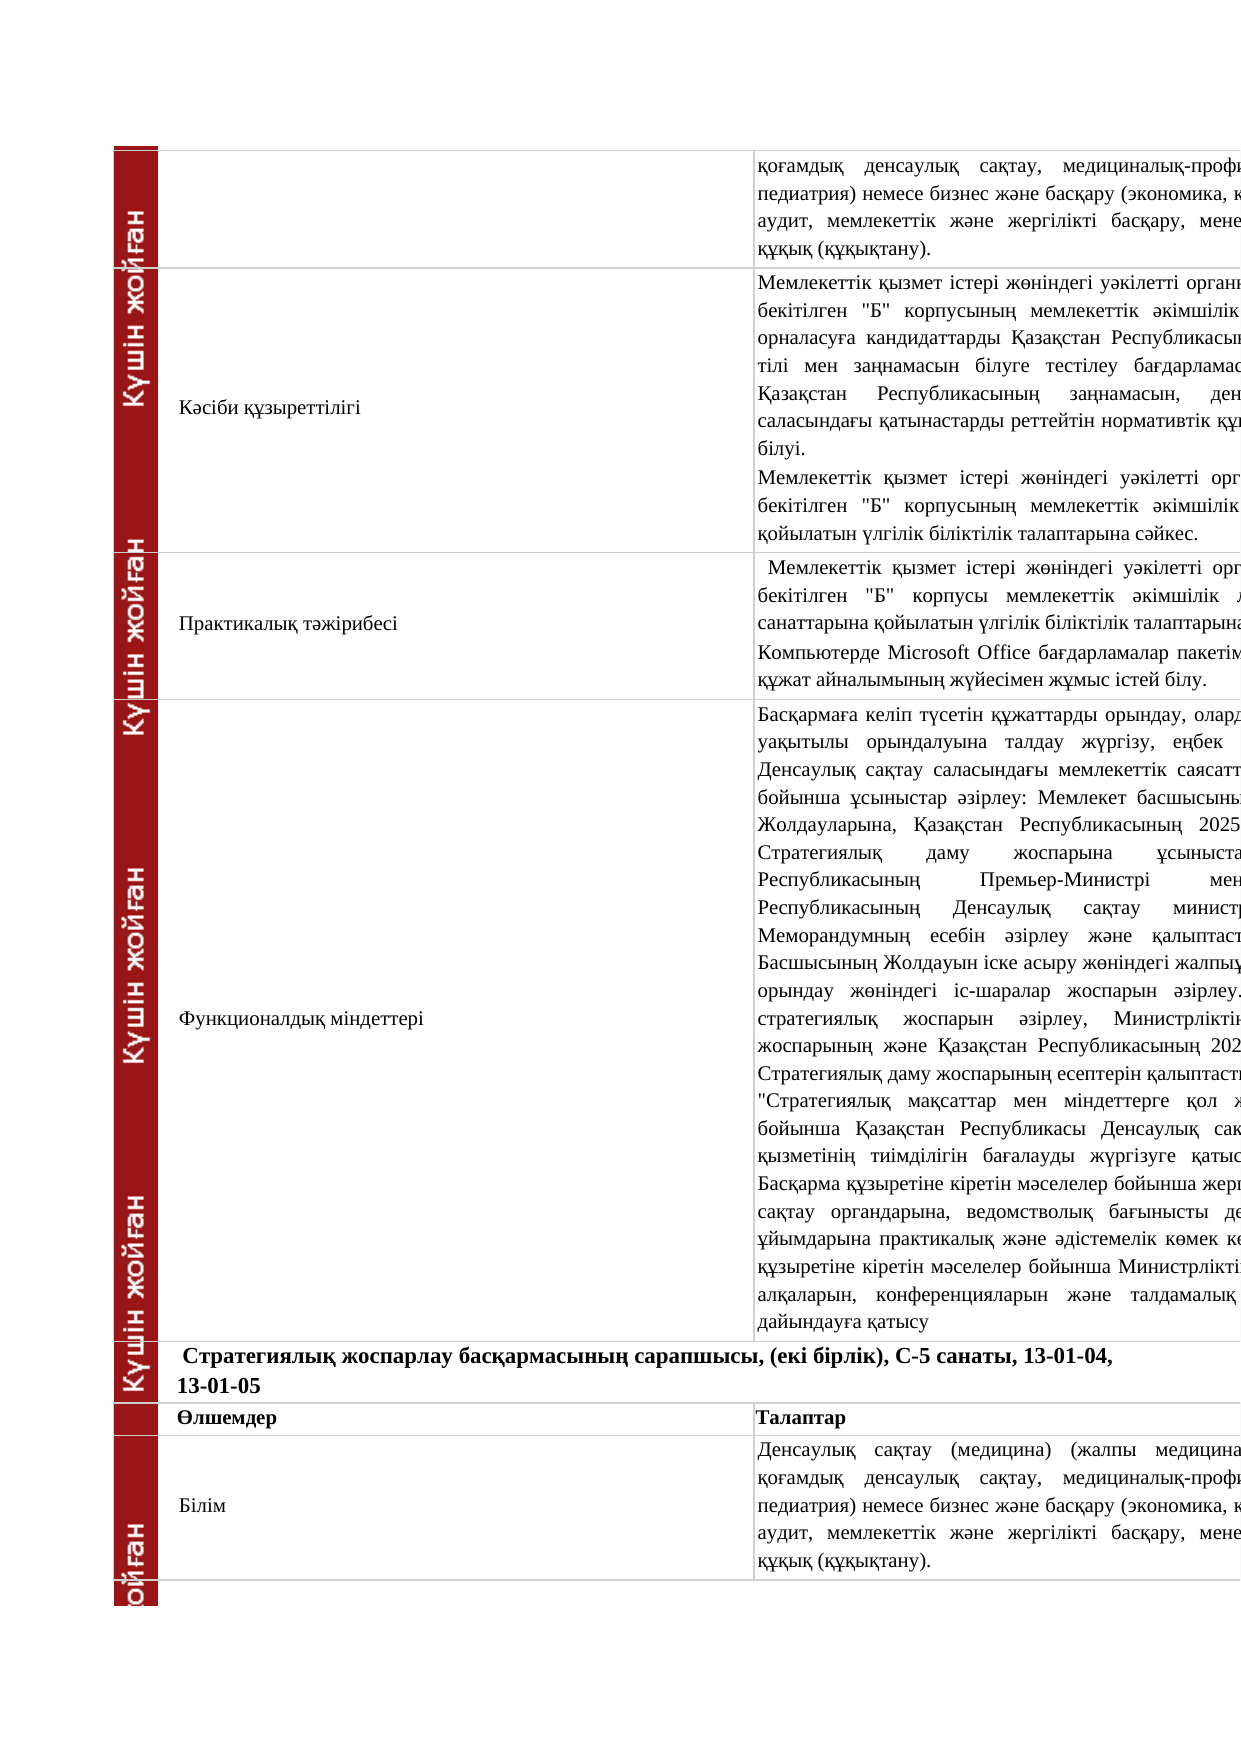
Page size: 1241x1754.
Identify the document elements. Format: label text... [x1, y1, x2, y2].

table_cell Функционалдық міндеттері [114, 700, 753, 1341]
table_cell Басқармаға келіп түсетін құжаттарды орындау, олардың сапалы және уақытылы орындалуына талдау жүргізу, еңбек тәртібін сақтау. Денсаулық сақтау саласындағы мемлекеттік саясатты қалыптастыру бойынша ұсыныстар әзірлеу: Мемлекет басшысының жыл сайынғы Жолдауларына, Қазақстан Республикасының 2025 жылға дейінгі Стратегиялық даму жоспарына ұсыныстар, Қазақстан Республикасының Премьер-Министрі мен Қазақстан Республикасының Денсаулық сақтау министрі арасындағы Меморандумның есебін әзірлеу және қалыптастыру. Мемлекет Басшысының Жолдауын іске асыру жөніндегі жалпыұлттық жоспарды орындау жөніндегі іс-шаралар жоспарын әзірлеу. Министрліктің стратегиялық жоспарын әзірлеу, Министрліктің стратегиялық жоспарының және Қазақстан Республикасының 2025 жылға дейінгі Стратегиялық даму жоспарының есептерін қалыптастыру және талдау. "Стратегиялық мақсаттар мен міндеттерге қол жеткізу" бағыты бойынша Қазақстан Республикасы Денсаулық сақтау министрлігі қызметінің тиімділігін бағалауды жүргізуге қатысу және талдау. Басқарма құзыретіне кіретін мәселелер бойынша жергілікті денсаулық сақтау органдарына, ведомстволық бағынысты денсаулық сақтау ұйымдарына практикалық және әдістемелік көмек көрсету. Басқарма құзыретіне кіретін мәселелер бойынша Министрліктің семинарларын, алқаларын, конференцияларын және талдамалық материалдарын дайындауға қатысу [755, 700, 1240, 1341]
table_cell Білім [114, 151, 753, 267]
picture [114, 146, 158, 150]
table_cell Білім [114, 1436, 753, 1579]
text Стратегиялық жоспарлау басқармасының сарапшысы, (екі бірлік), С-5 санаты, 13-01-04, 13-01-05 [112, 1342, 1128, 1398]
table_cell Мемлекеттік қызмет істері жөніндегі уәкілетті органның актісімен бекітілген "Б" корпусы мемлекеттік әкімшілік лауазымдарының санаттарына қойылатын үлгілік біліктілік талаптарына сәйкес. Компьютерде Microsoft Office бағдарламалар пакетімен, электрондық құжат айналымының жүйесімен жұмыс істей білу. [755, 553, 1240, 699]
table_cell Мемлекеттік қызмет істері жөніндегі уәкілетті органның бұйрығымен бекітілген "Б" корпусының мемлекеттік әкімшілік лауазымдарына орналасуға кандидаттарды Қазақстан Республикасының мемлекеттік тілі мен заңнамасын білуге тестілеу бағдарламасында көзделген Қазақстан Республикасының заңнамасын, денсаулық сақтау саласындағы қатынастарды реттейтін нормативтік құқықтық актілерді білуі. Мемлекеттік қызмет істері жөніндегі уәкілетті органның актіcімен бекітілген "Б" корпусының мемлекеттік әкімшілік лауазымдарына қойылатын үлгілік біліктілік талаптарына сәйкес. [755, 269, 1240, 552]
picture [114, 1581, 158, 1606]
picture [114, 1398, 158, 1402]
table_header Талаптар [755, 1404, 1240, 1434]
table_cell Практикалық тәжірибесі [114, 553, 753, 699]
table_cell Кәсіби құзыреттілігі [114, 269, 753, 552]
table_header Өлшемдер [114, 1404, 753, 1434]
